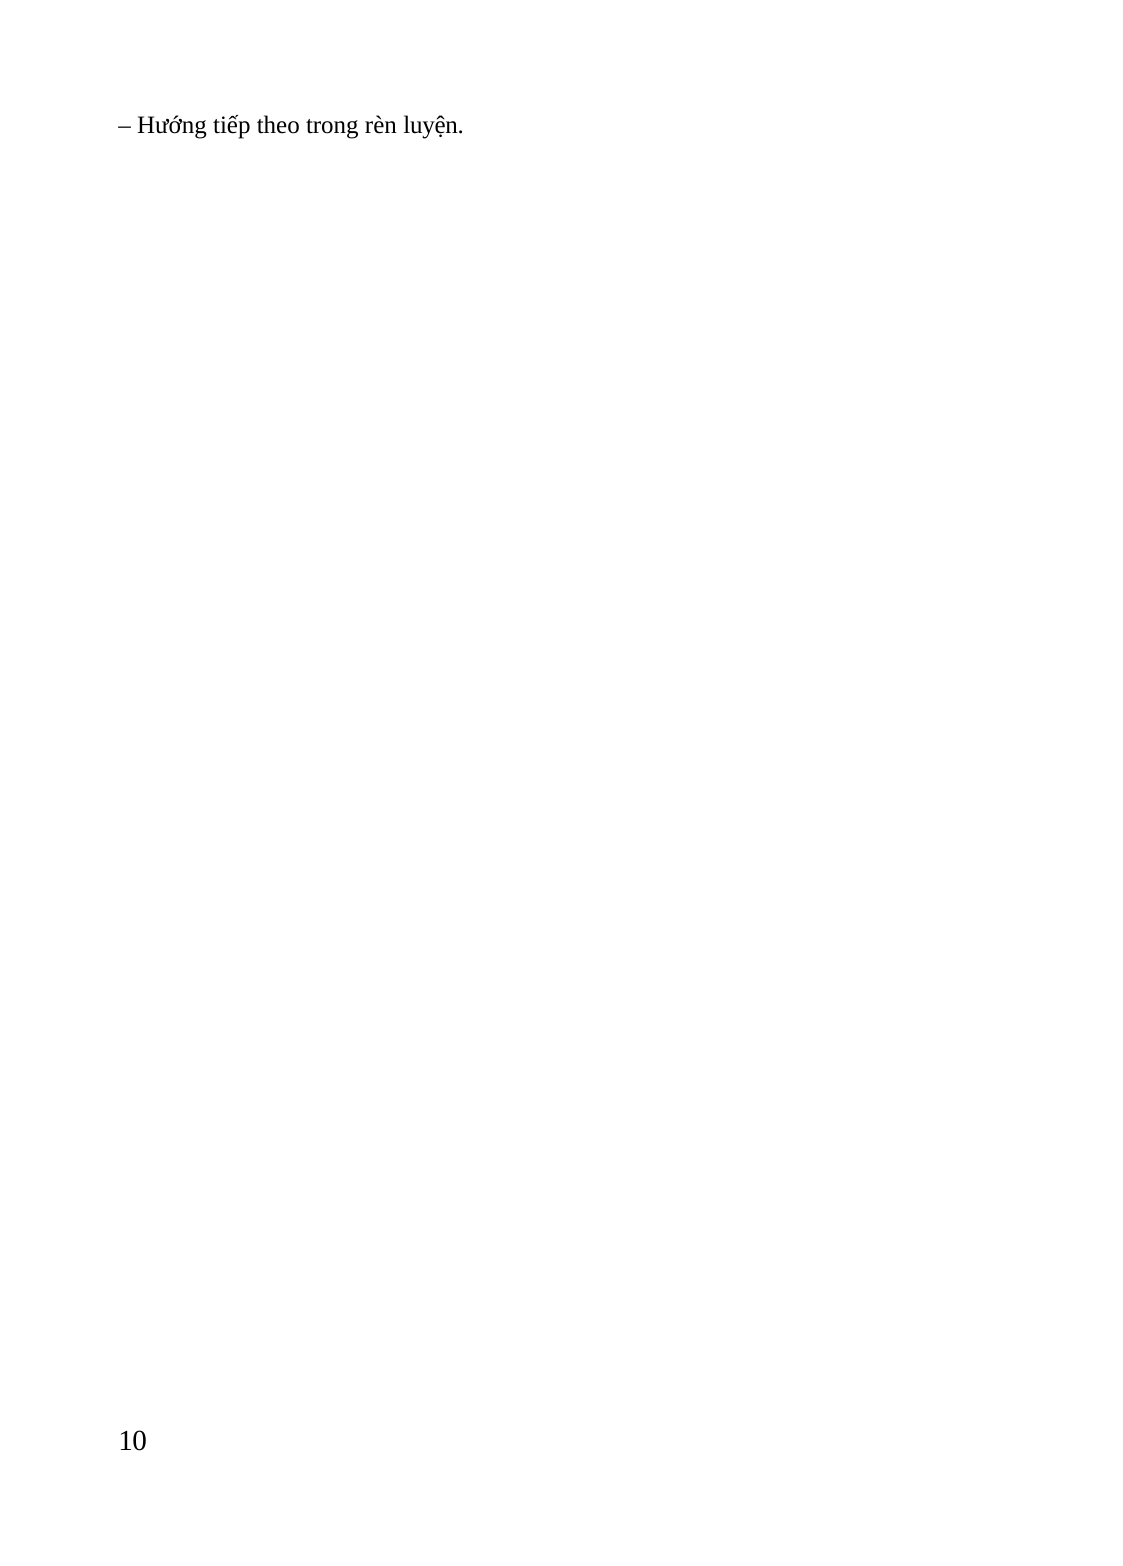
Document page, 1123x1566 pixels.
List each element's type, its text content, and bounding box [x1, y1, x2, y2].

list Hướng tiếp theo trong rèn luyện. [118, 110, 1017, 139]
